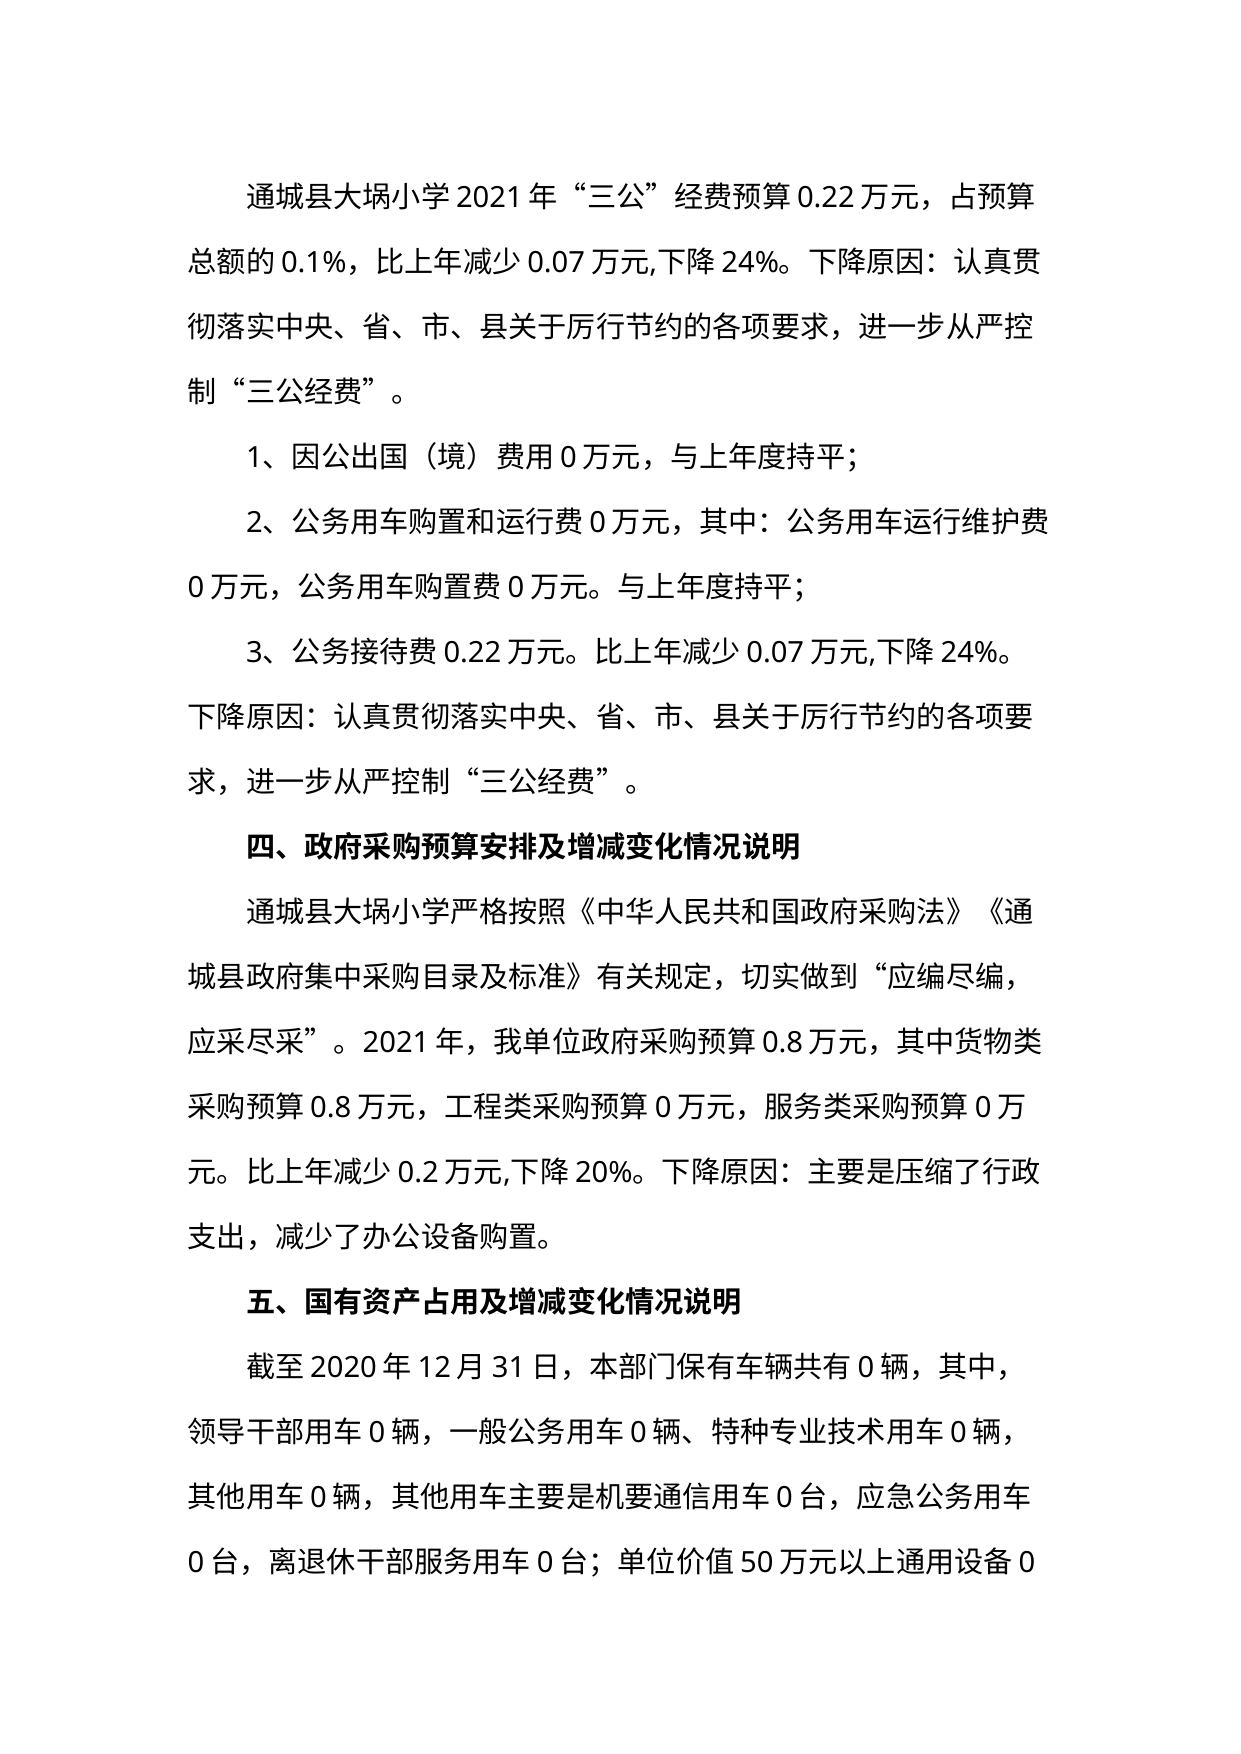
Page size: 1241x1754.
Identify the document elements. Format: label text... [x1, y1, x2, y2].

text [187, 1332, 1053, 1592]
text 2、公务用车购置和运行费0万元，其中：公务用车运行维护费0万元，公务用车购置费0万元。与上年度持平； [187, 487, 1053, 617]
text 五、国有资产占用及增减变化情况说明 [187, 1267, 1053, 1332]
text 通城县大埚小学严格按照《中华人民共和国政府采购法》《通城县政府集中采购目录及标准》有关规定，切实做到“应编尽编，应采尽采”。2021年，我单位政府采购预算0.8万元，其中货物类采购预算0.8万元，工程类采购预算0万元，服务类采购预算0万元。比上年减少0.2万元,下降20%。下降原因：主要是压缩了行政支出，减少了办公设备购置。 [187, 877, 1053, 1267]
text 3、公务接待费0.22万元。比上年减少0.07万元,下降24%。下降原因：认真贯彻落实中央、省、市、县关于厉行节约的各项要求，进一步从严控制“三公经费”。 [187, 617, 1053, 812]
text 1、因公出国（境）费用0万元，与上年度持平； [187, 422, 1053, 487]
text 通城县大埚小学2021年“三公”经费预算0.22万元，占预算总额的0.1%，比上年减少0.07万元,下降24%。下降原因：认真贯彻落实中央、省、市、县关于厉行节约的各项要求，进一步从严控制“三公经费”。 [187, 162, 1053, 422]
text 四、政府采购预算安排及增减变化情况说明 [187, 812, 1053, 877]
